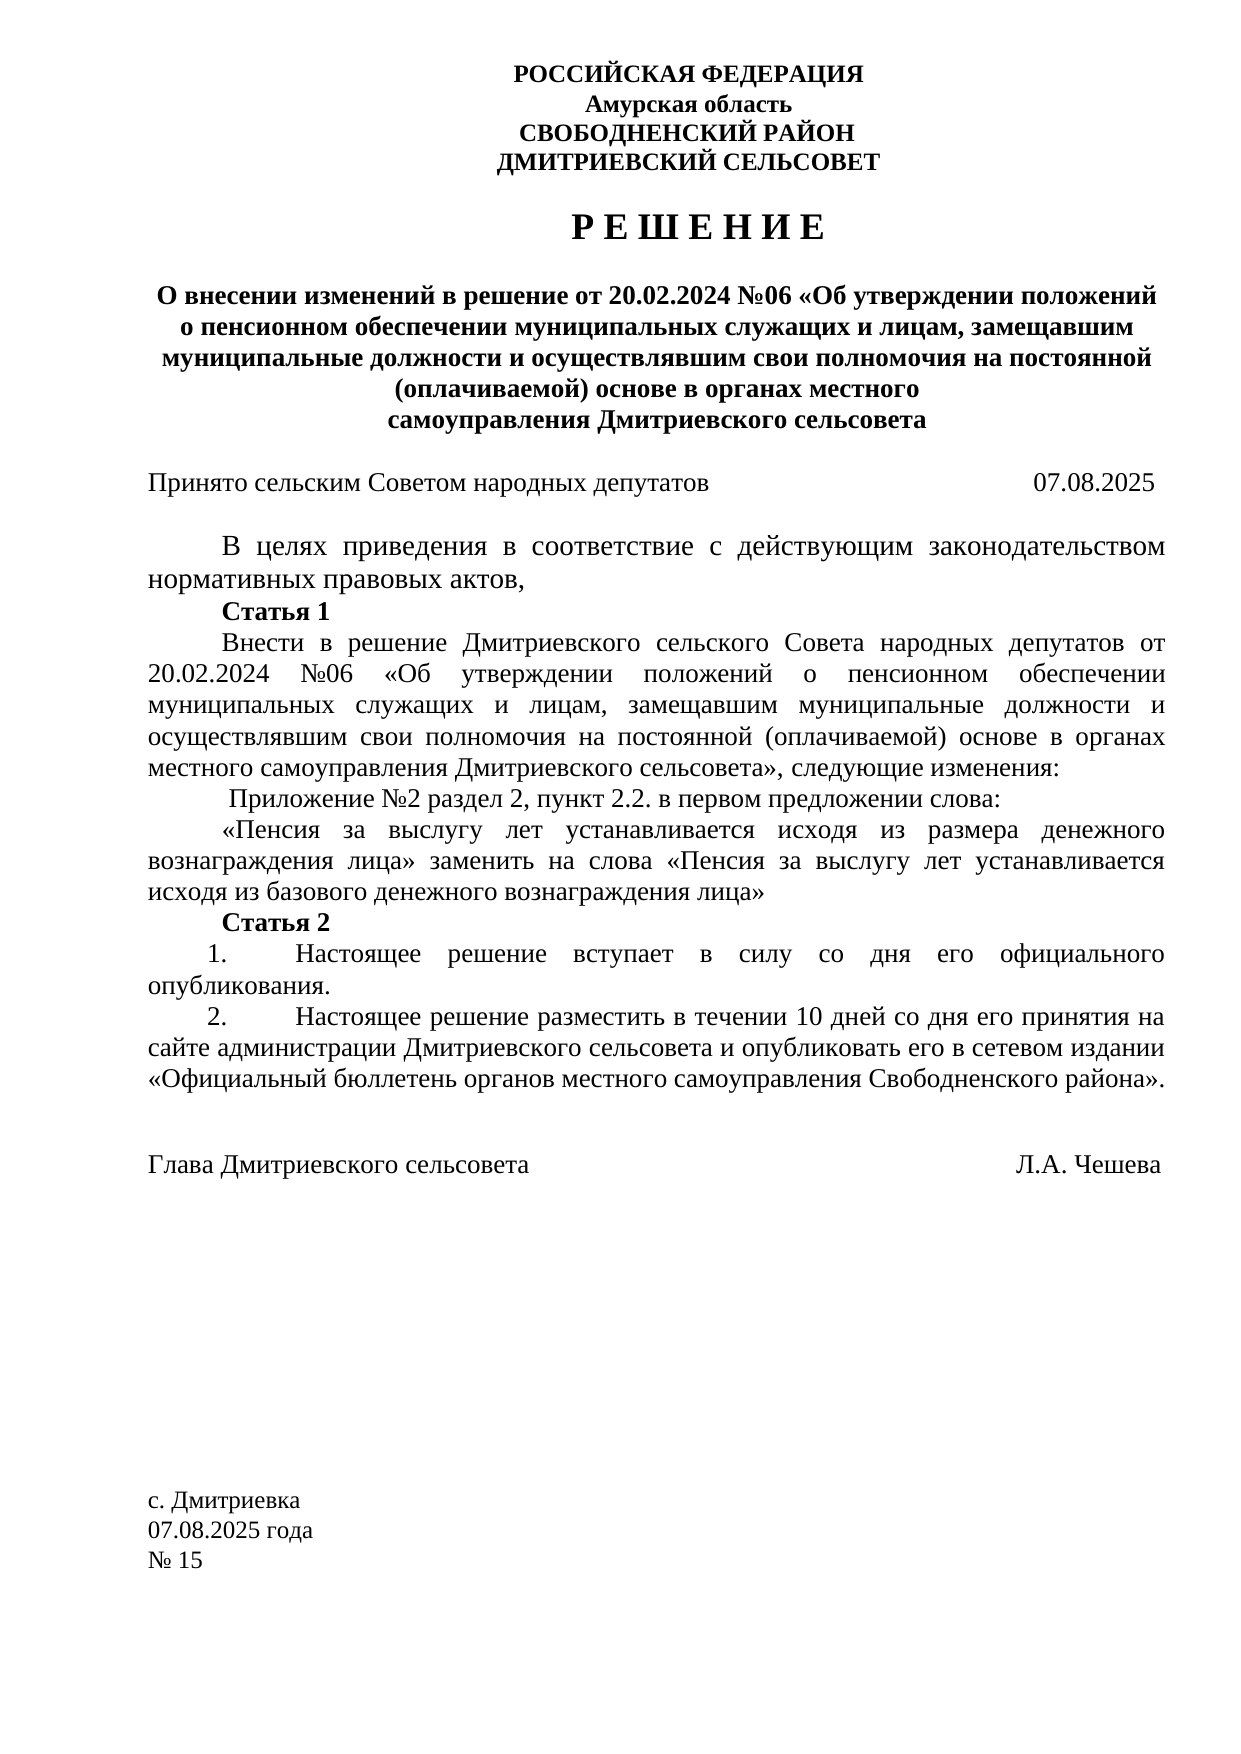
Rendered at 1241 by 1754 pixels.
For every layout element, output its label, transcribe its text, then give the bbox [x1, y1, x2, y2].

text 07.08.2025 года [148, 1515, 1167, 1544]
title самоуправления Дмитриевского сельсовета [148, 403, 1167, 434]
list Настоящее решение разместить в течении 10 дней со дня его принятия на сайте администрации Дмитриевского сельсовета и опубликовать его в сетевом издании «Официальный бюллетень органов местного самоуправления Свободненского района». [148, 1000, 1167, 1093]
text Р Е Ш Е Н И Е [148, 204, 1167, 248]
list Настоящее решение вступает в силу со дня его официального опубликования. [148, 938, 1167, 1000]
text Амурская область [148, 89, 1167, 118]
text Статья 1 [148, 595, 1167, 626]
text Внести в решение Дмитриевского сельского Совета народных депутатов от 20.02.2024 №06 «Об утверждении положений о пенсионном обеспечении муниципальных служащих и лицам, замещавшим муниципальные должности и осуществлявшим свои полномочия на постоянной (оплачиваемой) основе в органах местного самоуправления Дмитриевского сельсовета», следующие изменения: [148, 626, 1167, 782]
text ДМИТРИЕВСКИЙ СЕЛЬСОВЕТ [148, 147, 1167, 176]
text СВОБОДНЕНСКИЙ РАЙОН [148, 118, 1167, 147]
text РОССИЙСКАЯ ФЕДЕРАЦИЯ [148, 59, 1167, 88]
text с. Дмитриевка [148, 1485, 1167, 1513]
text Статья 2 [148, 906, 1167, 938]
text Глава Дмитриевского сельсовета Л.А. Чешева [148, 1148, 1167, 1179]
title «Пенсия за выслугу лет устанавливается исходя из размера денежного вознаграждения лица» заменить на слова «Пенсия за выслугу лет устанавливается исходя из базового денежного вознаграждения лица» [148, 813, 1167, 906]
text В целях приведения в соответствие с действующим законодательством нормативных правовых актов, [148, 528, 1167, 595]
title О внесении изменений в решение от 20.02.2024 №06 «Об утверждении положений о пенсионном обеспечении муниципальных служащих и лицам, замещавшим муниципальные должности и осуществлявшим свои полномочия на постоянной (оплачиваемой) основе в органах местного [148, 279, 1167, 403]
text № 15 [148, 1546, 1167, 1574]
text Принято сельским Советом народных депутатов 07.08.2025 [148, 466, 1167, 497]
title Приложение №2 раздел 2, пункт 2.2. в первом предложении слова: [148, 782, 1167, 813]
